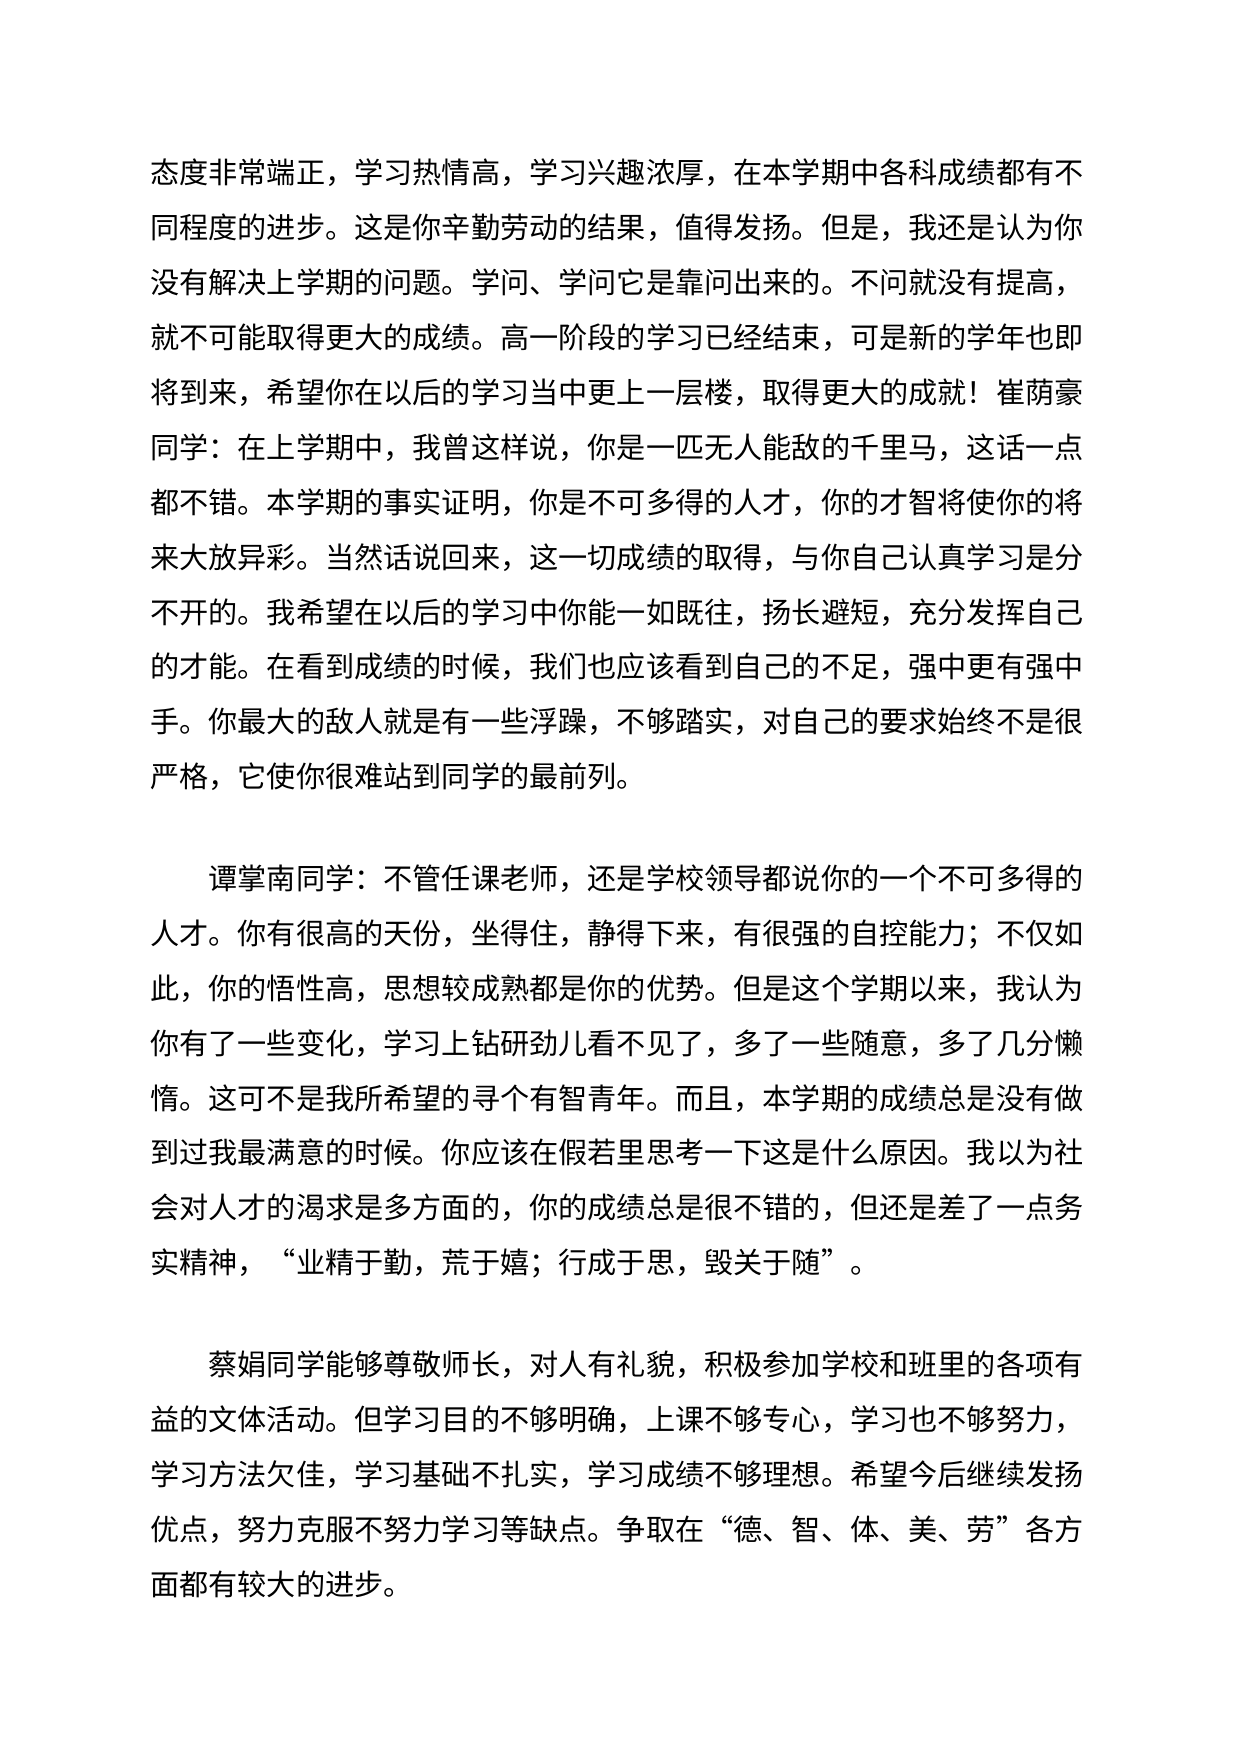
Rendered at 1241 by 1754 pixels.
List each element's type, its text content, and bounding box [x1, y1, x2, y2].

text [150, 150, 1090, 796]
text 蔡娟同学能够尊敬师长，对人有礼貌，积极参加学校和班里的各项有益的文体活动。但学习目的不够明确，上课不够专心，学习也不够努力，学习方法欠佳，学习基础不扎实，学习成绩不够理想。希望今后继续发扬优点，努力克服不努力学习等缺点。争取在“德、智、体、美、劳”各方面都有较大的进步。 [150, 1342, 1090, 1603]
text 谭掌南同学：不管任课老师，还是学校领导都说你的一个不可多得的人才。你有很高的天份，坐得住，静得下来，有很强的自控能力；不仅如此，你的悟性高，思想较成熟都是你的优势。但是这个学期以来，我认为你有了一些变化，学习上钻研劲儿看不见了，多了一些随意，多了几分懒惰。这可不是我所希望的寻个有智青年。而且，本学期的成绩总是没有做到过我最满意的时候。你应该在假若里思考一下这是什么原因。我以为社会对人才的渴求是多方面的，你的成绩总是很不错的，但还是差了一点务实精神，“业精于勤，荒于嬉；行成于思，毁关于随”。 [150, 856, 1090, 1282]
